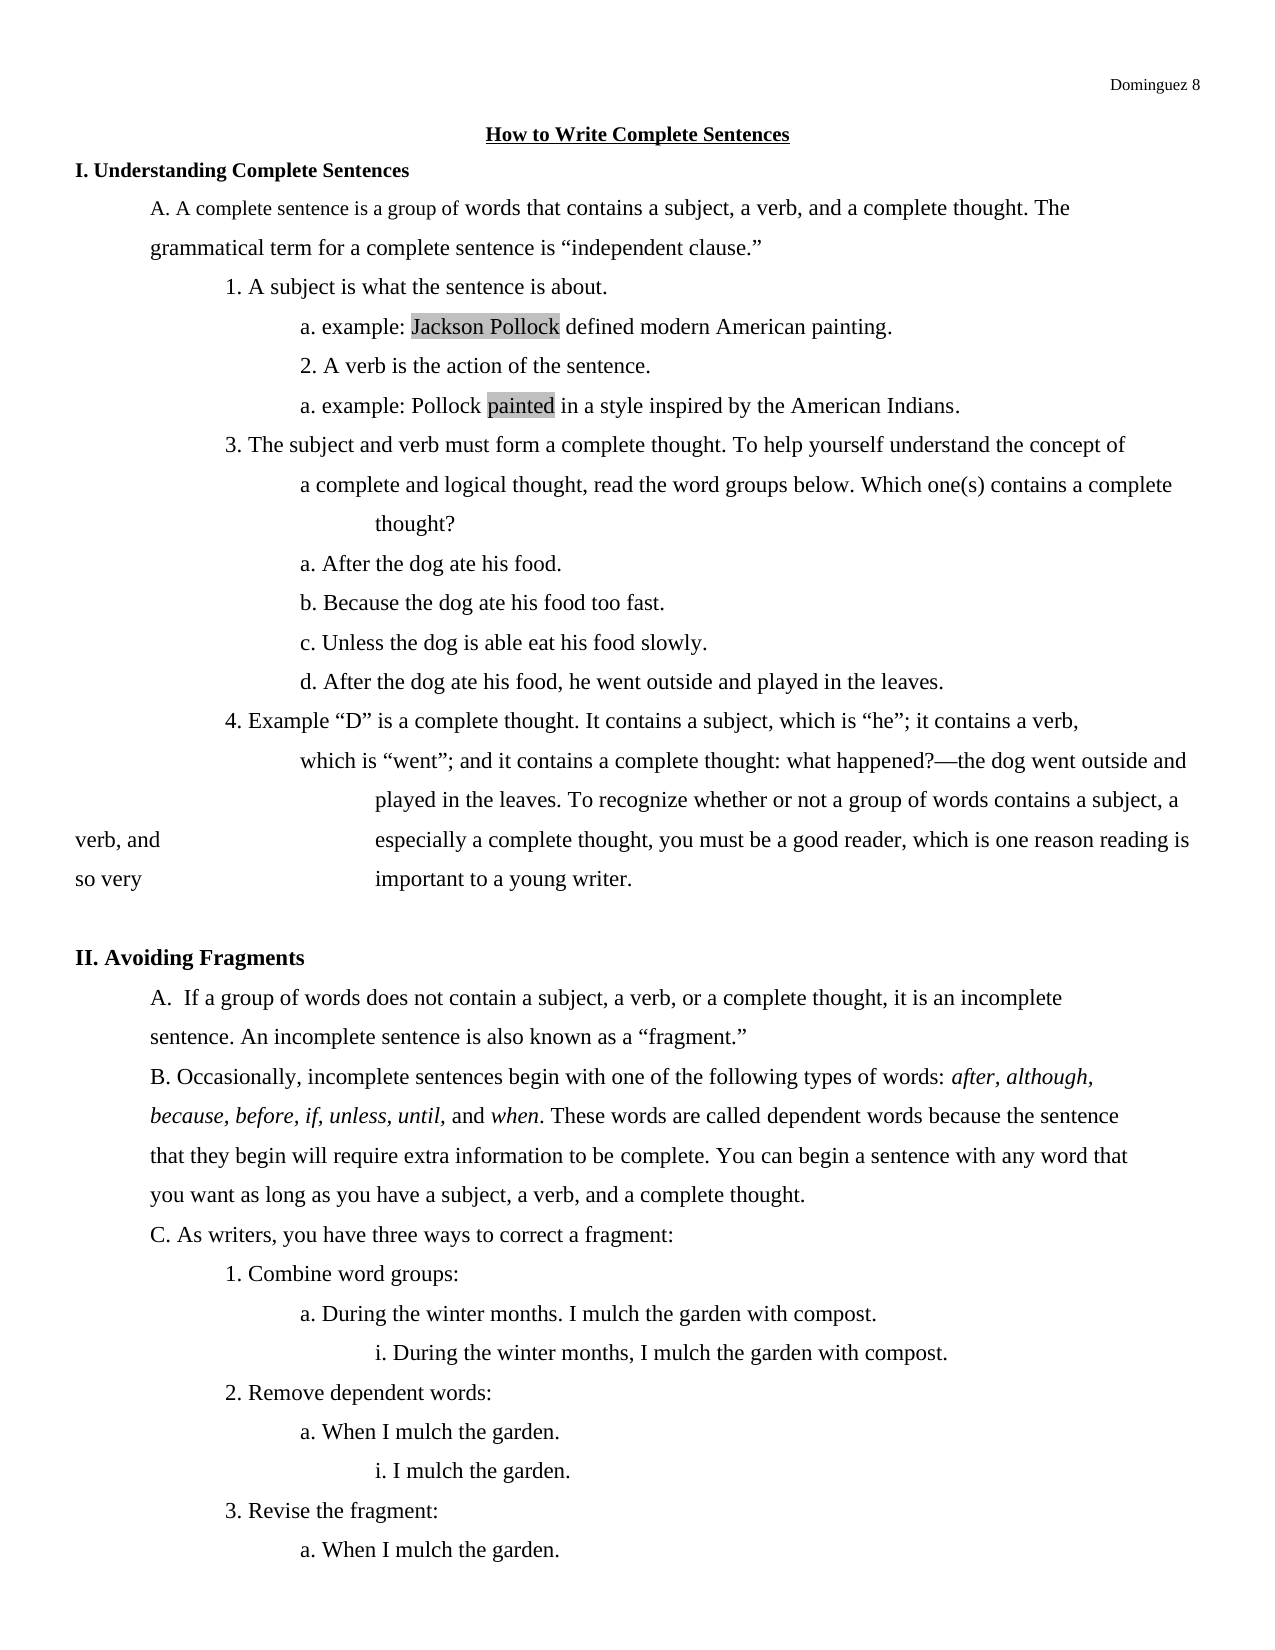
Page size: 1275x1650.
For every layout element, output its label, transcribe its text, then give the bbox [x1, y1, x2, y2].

text 3. Revise the fragment: [75, 1497, 1200, 1523]
subtitle II. Avoiding Fragments [75, 944, 1200, 971]
text 1. Combine word groups: [75, 1260, 1200, 1287]
text a. After the dog ate his food. [75, 549, 1200, 576]
text a. example: Jackson Pollock defined modern American painting. 2. A verb is the action of the sentence. [75, 313, 1200, 378]
text I. Understanding Complete Sentences [75, 158, 1200, 182]
text a. example: Pollock painted in a style inspired by the American Indians. [555, 392, 1200, 418]
text that they begin will require extra information to be complete. You can begin a sentence with any word that you want as long as you have a subject, a verb, and a complete thought. [75, 1142, 1200, 1208]
text B. Occasionally, incomplete sentences begin with one of the following types of words: after, although, because, before, if, unless, until, and when. These words are called dependent words because the sentence [75, 1063, 1200, 1129]
text i. I mulch the garden. [75, 1458, 1200, 1484]
text a. example: Pollock painted in a style inspired by the American Indians. [75, 392, 487, 418]
text b. Because the dog ate his food too fast. [75, 589, 1200, 615]
text A. If a group of words does not contain a subject, a verb, or a complete thought, it is an incomplete sentence. An incomplete sentence is also known as a “fragment.” [75, 984, 1200, 1050]
text c. Unless the dog is able eat his food slowly. [75, 628, 1200, 655]
text 2. Remove dependent words: [75, 1379, 1200, 1405]
text 4. Example “D” is a complete thought. It contains a subject, which is “he”; it contains a verb, which is “went”; and it contains a complete thought: what happened?—the dog went outside and played in the leaves. To recognize whether or not a group of words contains a subject, a verb, and especially a complete thought, you must be a good reader, which is one reason reading is so very important to a young writer. [75, 707, 1200, 892]
text A. A complete sentence is a group of words that contains a subject, a verb, and a complete thought. The grammatical term for a complete sentence is “independent clause.” [75, 194, 1200, 260]
text i. During the winter months, I mulch the garden with compost. [75, 1339, 1200, 1366]
text d. After the dog ate his food, he went outside and played in the leaves. [75, 668, 1200, 694]
text a. When I mulch the garden. [75, 1418, 1200, 1444]
text 3. The subject and verb must form a complete thought. To help yourself understand the concept of a complete and logical thought, read the word groups below. Which one(s) contains a complete thought? [75, 431, 1200, 536]
text a. When I mulch the garden. [75, 1537, 1200, 1563]
text a. During the winter months. I mulch the garden with compost. [75, 1300, 1200, 1326]
text C. As writers, you have three ways to correct a fragment: [75, 1221, 1200, 1247]
text Lecture NotesHow to Write Complete Sentences [75, 122, 1200, 146]
text 1. A subject is what the sentence is about. [75, 273, 1200, 299]
